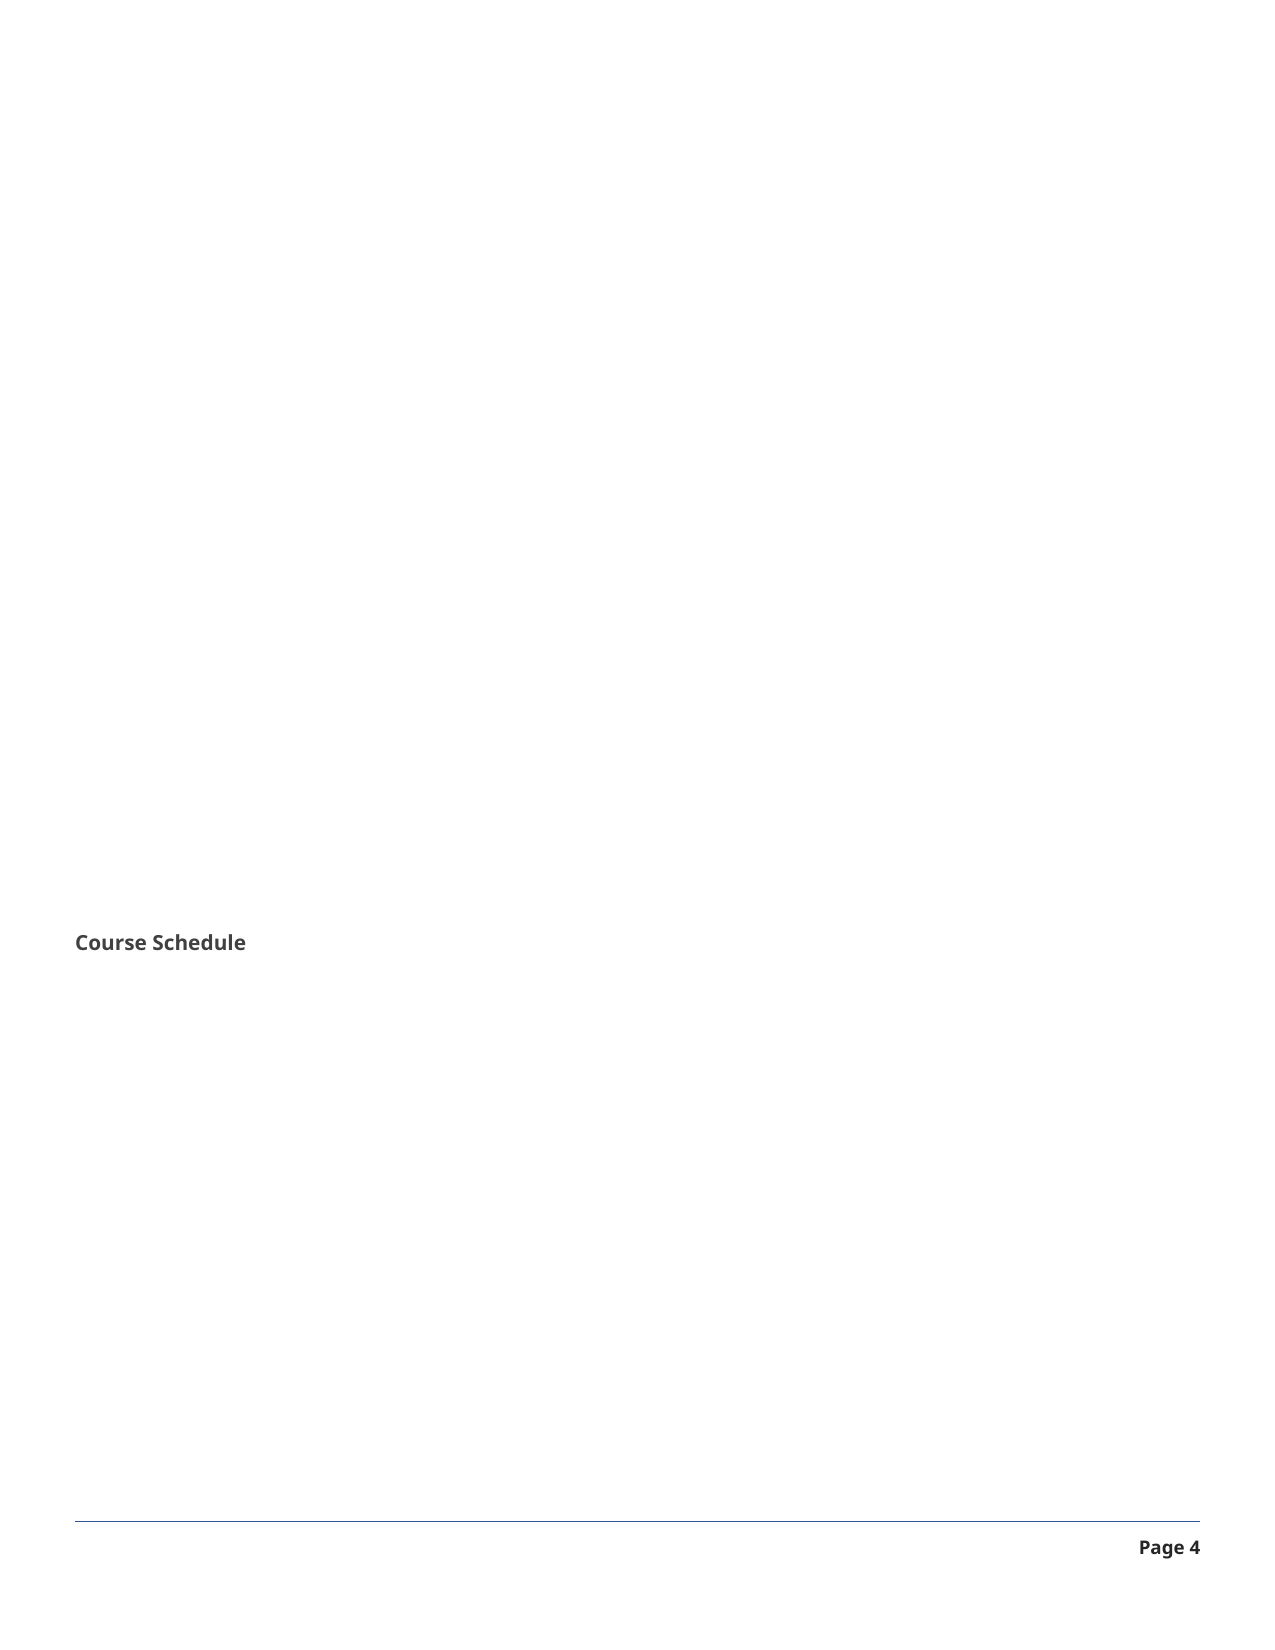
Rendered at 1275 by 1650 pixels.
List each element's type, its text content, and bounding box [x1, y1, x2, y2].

text Course Schedule [75, 928, 1200, 957]
